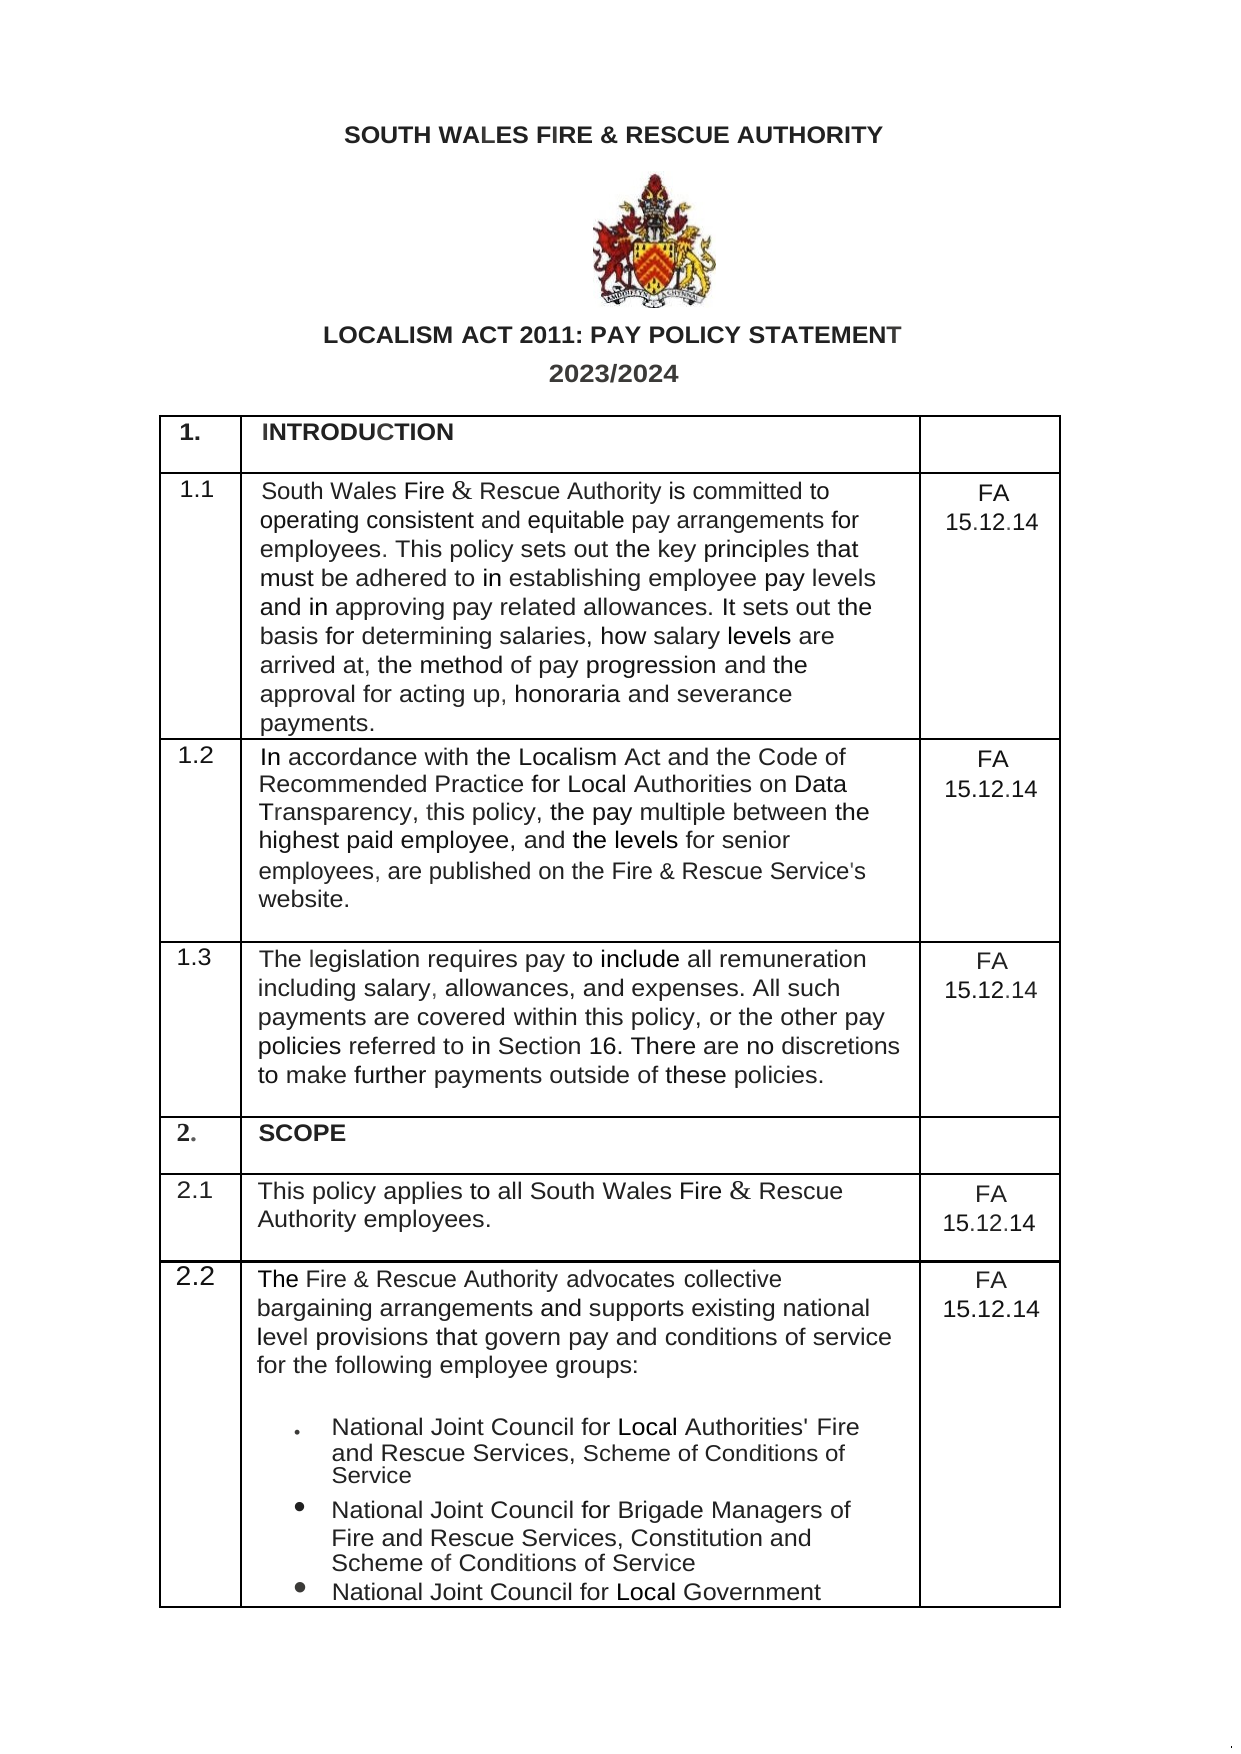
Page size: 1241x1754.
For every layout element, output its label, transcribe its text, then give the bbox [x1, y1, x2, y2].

text SOUTH WALES FIRE & RESCUE AUTHORITY [323, 121, 904, 149]
table_cell FA 15.12.14 [921, 1175, 1059, 1260]
table_header [921, 417, 1059, 472]
table_cell 1.2 [161, 740, 240, 941]
table_cell The legislation requires pay to include all remuneration including salary, allowances, and expenses. All such payments are covered within this policy, or the other pay policies referred to in Section 16. There are no discretions to make further payments outside of these policies. [242, 943, 919, 1116]
table_header 1. [161, 417, 240, 472]
table_cell South Wales Fire & Rescue Authority is committed to operating consistent and equitable pay arrangements for employees. This policy sets out the key principles that must be adhered to in establishing employee pay levels and in approving pay related allowances. It sets out the basis for determining salaries, how salary levels are arrived at, the method of pay progression and the approval for acting up, honoraria and severance payments. [242, 474, 919, 738]
table_cell In accordance with the Localism Act and the Code of Recommended Practice for Local Authorities on Data Transparency, this policy, the pay multiple between the highest paid employee, and the levels for senior employees, are published on the Fire & Rescue Service's website. [242, 740, 919, 941]
table_cell The Fire & Rescue Authority advocates collective bargaining arrangements and supports existing national level provisions that govern pay and conditions of service for the following employee groups: National Joint Council for Local Authorities' Fire and Rescue Services, Scheme of Conditions of Service National Joint Council for Brigade Managers of Fire and Rescue Services, Constitution and Scheme of Conditions of Service National Joint Council for Local Government [242, 1263, 919, 1606]
table_cell FA 15.12.14 [921, 1263, 1059, 1606]
table_cell FA 15.12.14 [921, 943, 1059, 1116]
table_cell FA 15.12.14 [921, 740, 1059, 941]
table_cell 1.3 [161, 943, 240, 1116]
picture [593, 171, 716, 308]
table_cell [921, 1118, 1059, 1173]
table_cell This policy applies to all South Wales Fire & Rescue Authority employees. [242, 1175, 919, 1260]
text LOCALISM ACT 2011: PAY POLICY STATEMENT [323, 181, 902, 349]
table_cell FA 15.12.14 [921, 474, 1059, 738]
table_cell 2.2 [161, 1263, 240, 1606]
table_header INTRODUCTION [242, 417, 919, 472]
table_cell 1.1 [161, 474, 240, 738]
subtitle 2023/2024 [323, 359, 905, 388]
table_cell 2.1 [161, 1175, 240, 1260]
table_cell SCOPE [242, 1118, 919, 1173]
table_cell 2. [161, 1118, 240, 1173]
